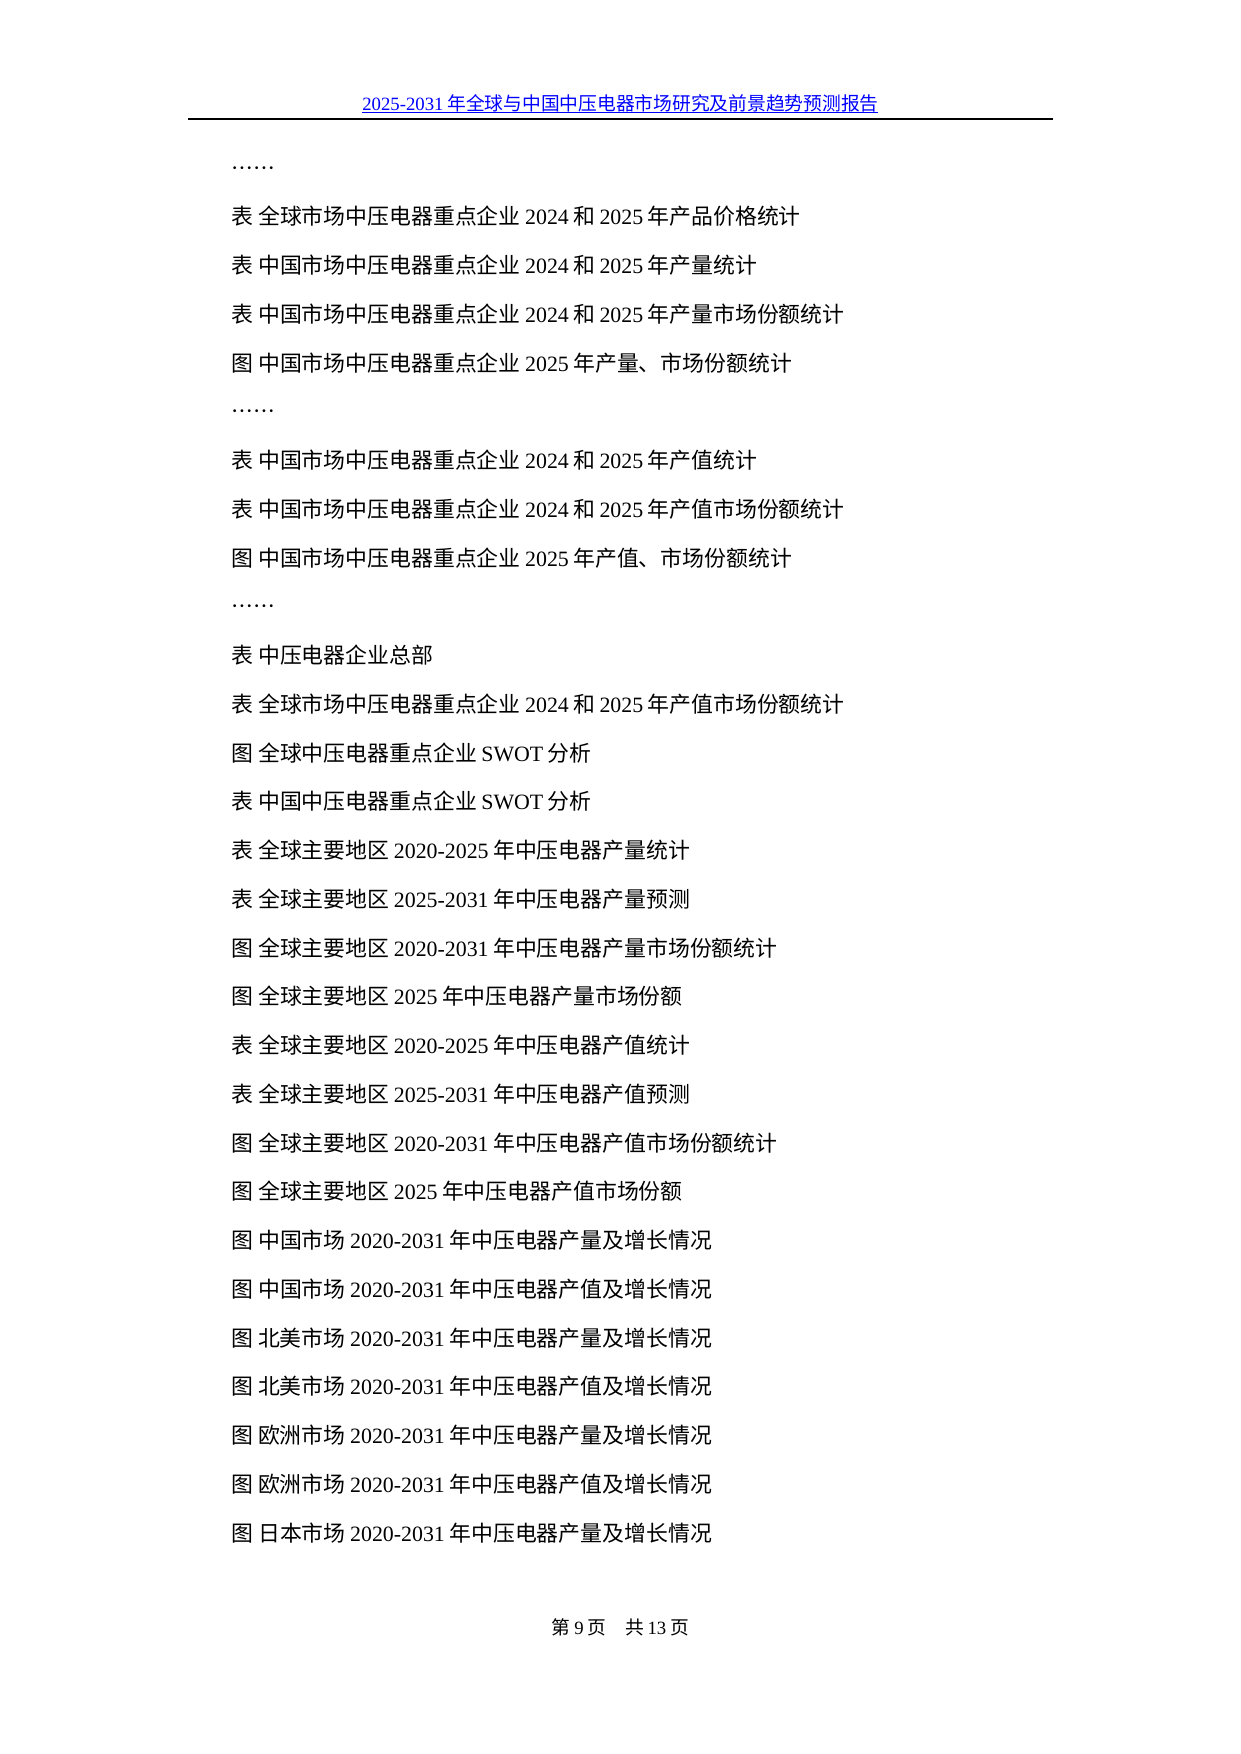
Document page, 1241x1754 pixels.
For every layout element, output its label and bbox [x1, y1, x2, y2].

text [187, 150, 1053, 1548]
